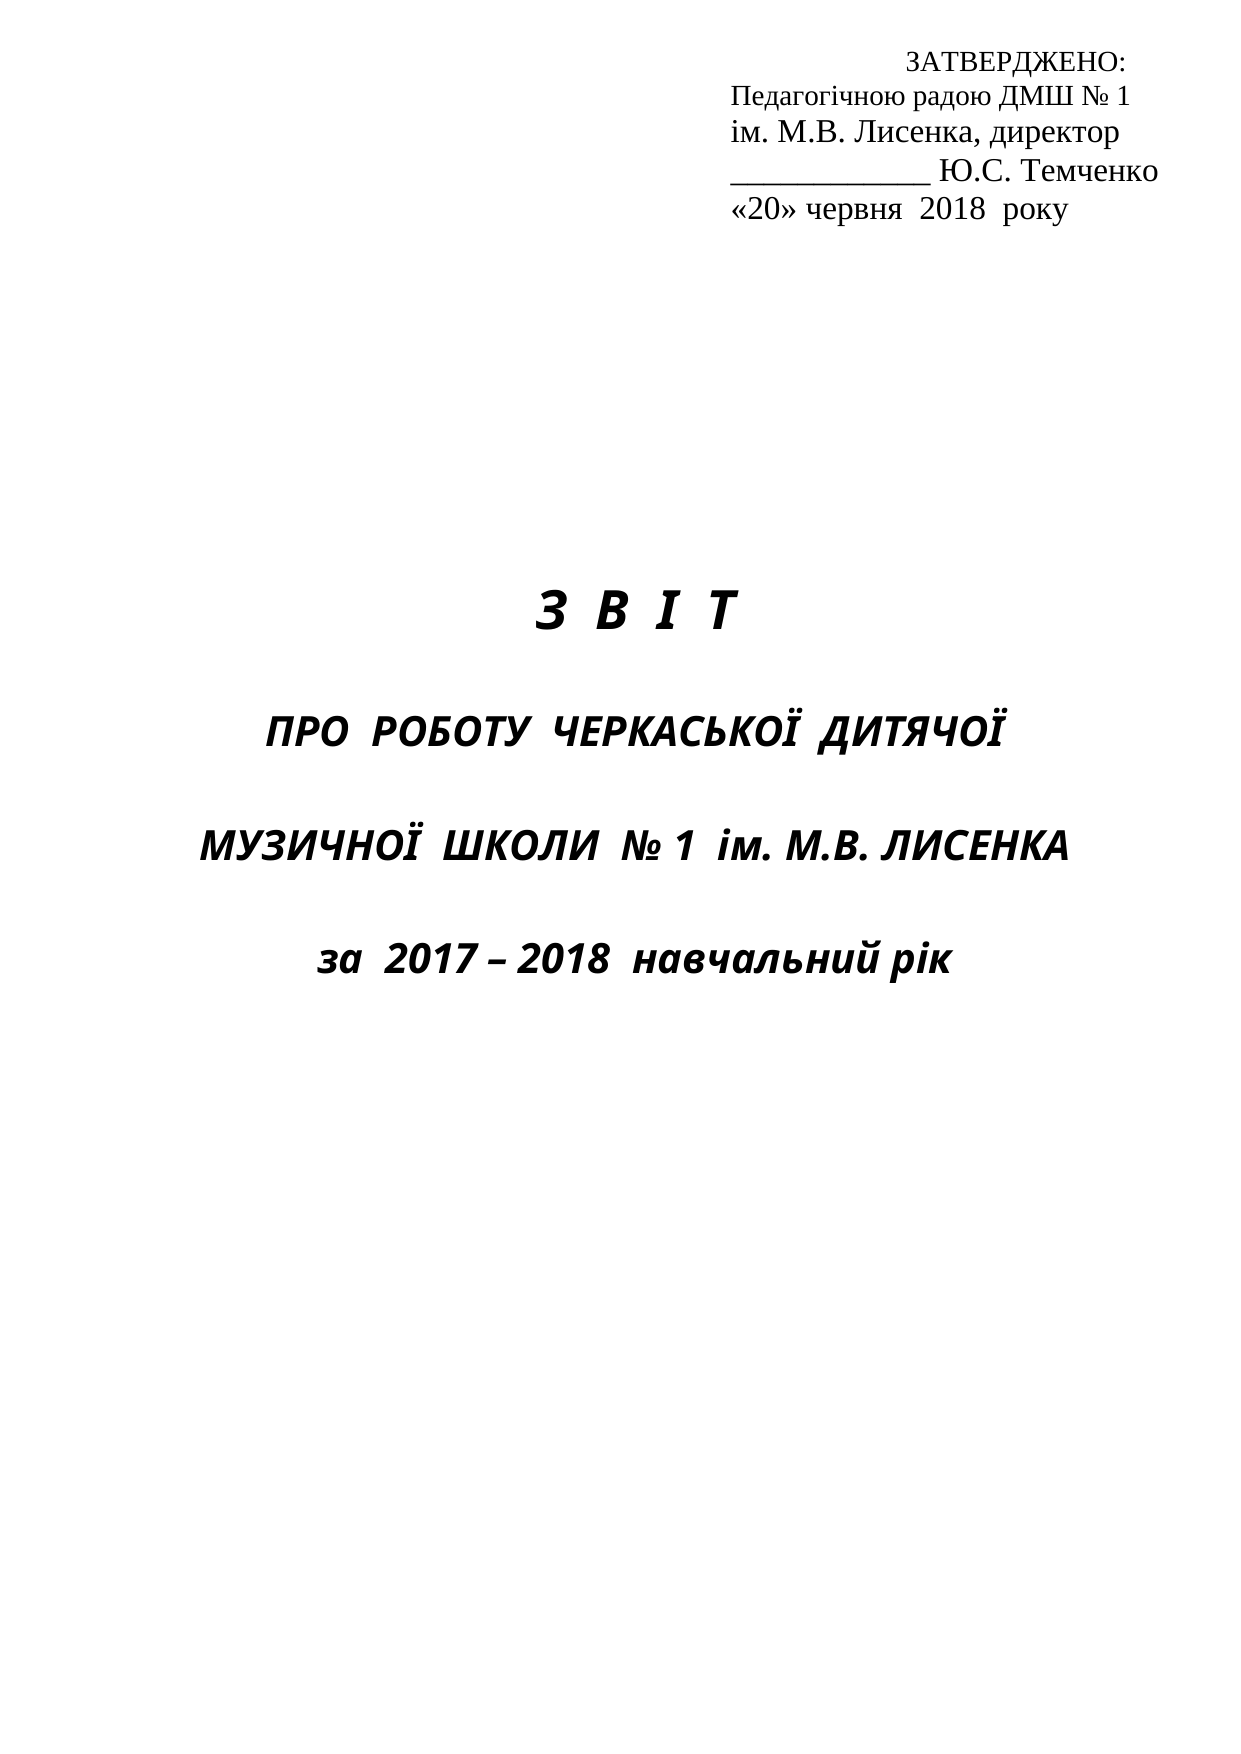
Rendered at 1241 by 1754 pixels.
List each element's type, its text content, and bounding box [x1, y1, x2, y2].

text «20» червня 2018 року [89, 188, 1181, 226]
text ім. М.В. Лисенка, директор [89, 111, 1181, 150]
text за 2017 – 2018 навчальний рік [89, 929, 1181, 986]
text ЗАТВЕРДЖЕНО: [89, 44, 1181, 78]
text Педагогічною радою ДМШ № 1 [89, 78, 1181, 111]
text ____________ Ю.С. Темченко [89, 150, 1181, 188]
subtitle З В І Т [89, 571, 1181, 645]
text ПРО РОБОТУ ЧЕРКАСЬКОЇ ДИТЯЧОЇ [89, 702, 1181, 759]
text МУЗИЧНОЇ ШКОЛИ № 1 ім. М.В. ЛИСЕНКА [89, 816, 1181, 872]
